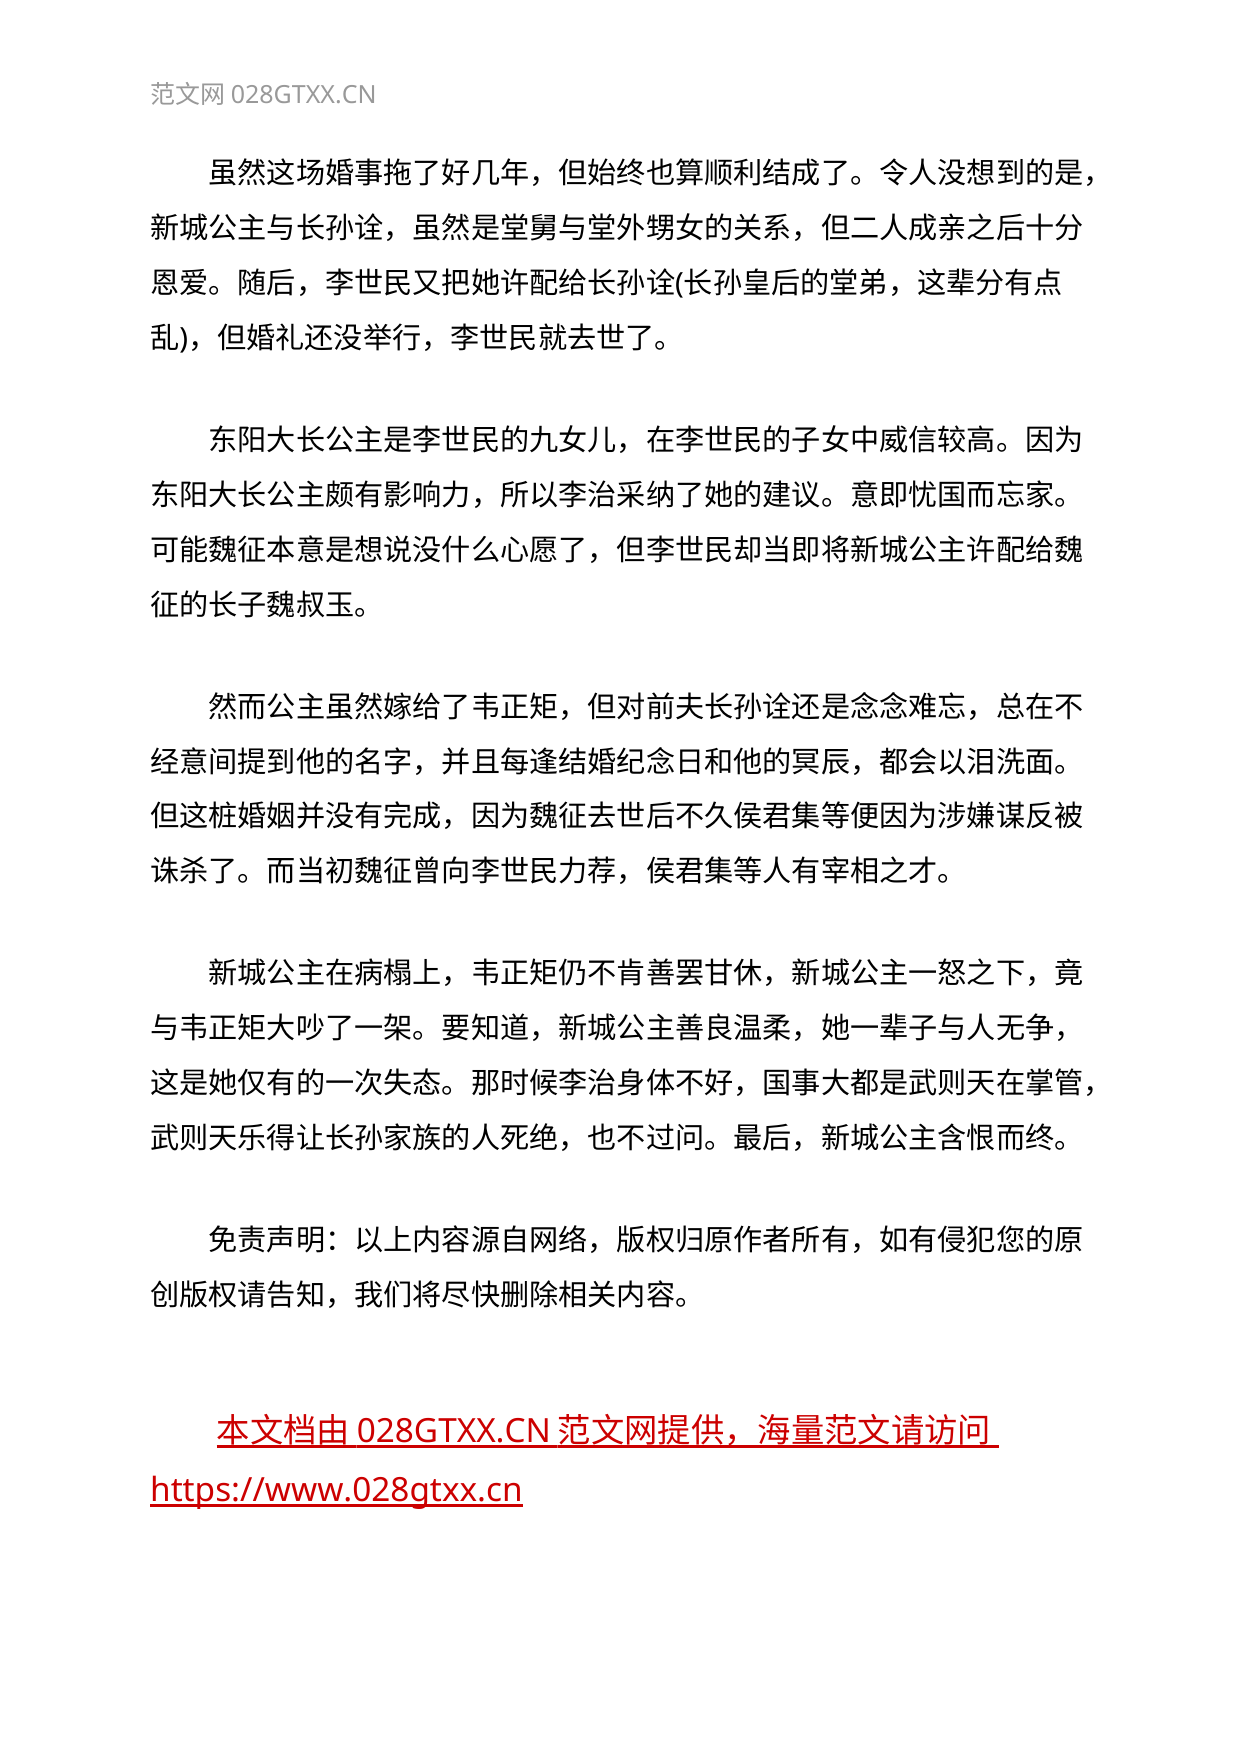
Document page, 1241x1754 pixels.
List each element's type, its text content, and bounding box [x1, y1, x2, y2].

text 东阳大长公主是李世民的九女儿，在李世民的子女中威信较高。因为东阳大长公主颇有影响力，所以李治采纳了她的建议。意即忧国而忘家。可能魏征本意是想说没什么心愿了，但李世民却当即将新城公主许配给魏征的长子魏叔玉。 [150, 417, 1090, 624]
text 免责声明：以上内容源自网络，版权归原作者所有，如有侵犯您的原创版权请告知，我们将尽快删除相关内容。 [150, 1216, 1090, 1313]
text 本文档由028GTXX.CN范文网提供，海量范文请访问 https://www.028gtxx.cn [150, 1404, 1090, 1511]
text 然而公主虽然嫁给了韦正矩，但对前夫长孙诠还是念念难忘，总在不经意间提到他的名字，并且每逢结婚纪念日和他的冥辰，都会以泪洗面。但这桩婚姻并没有完成，因为魏征去世后不久侯君集等便因为涉嫌谋反被诛杀了。而当初魏征曾向李世民力荐，侯君集等人有宰相之才。 [150, 683, 1090, 890]
text 新城公主在病榻上，韦正矩仍不肯善罢甘休，新城公主一怒之下，竟与韦正矩大吵了一架。要知道，新城公主善良温柔，她一辈子与人无争，这是她仅有的一次失态。那时候李治身体不好，国事大都是武则天在掌管，武则天乐得让长孙家族的人死绝，也不过问。最后，新城公主含恨而终。 [150, 950, 1090, 1157]
text 虽然这场婚事拖了好几年，但始终也算顺利结成了。令人没想到的是，新城公主与长孙诠，虽然是堂舅与堂外甥女的关系，但二人成亲之后十分恩爱。随后，李世民又把她许配给长孙诠(长孙皇后的堂弟，这辈分有点乱)，但婚礼还没举行，李世民就去世了。 [150, 150, 1090, 357]
